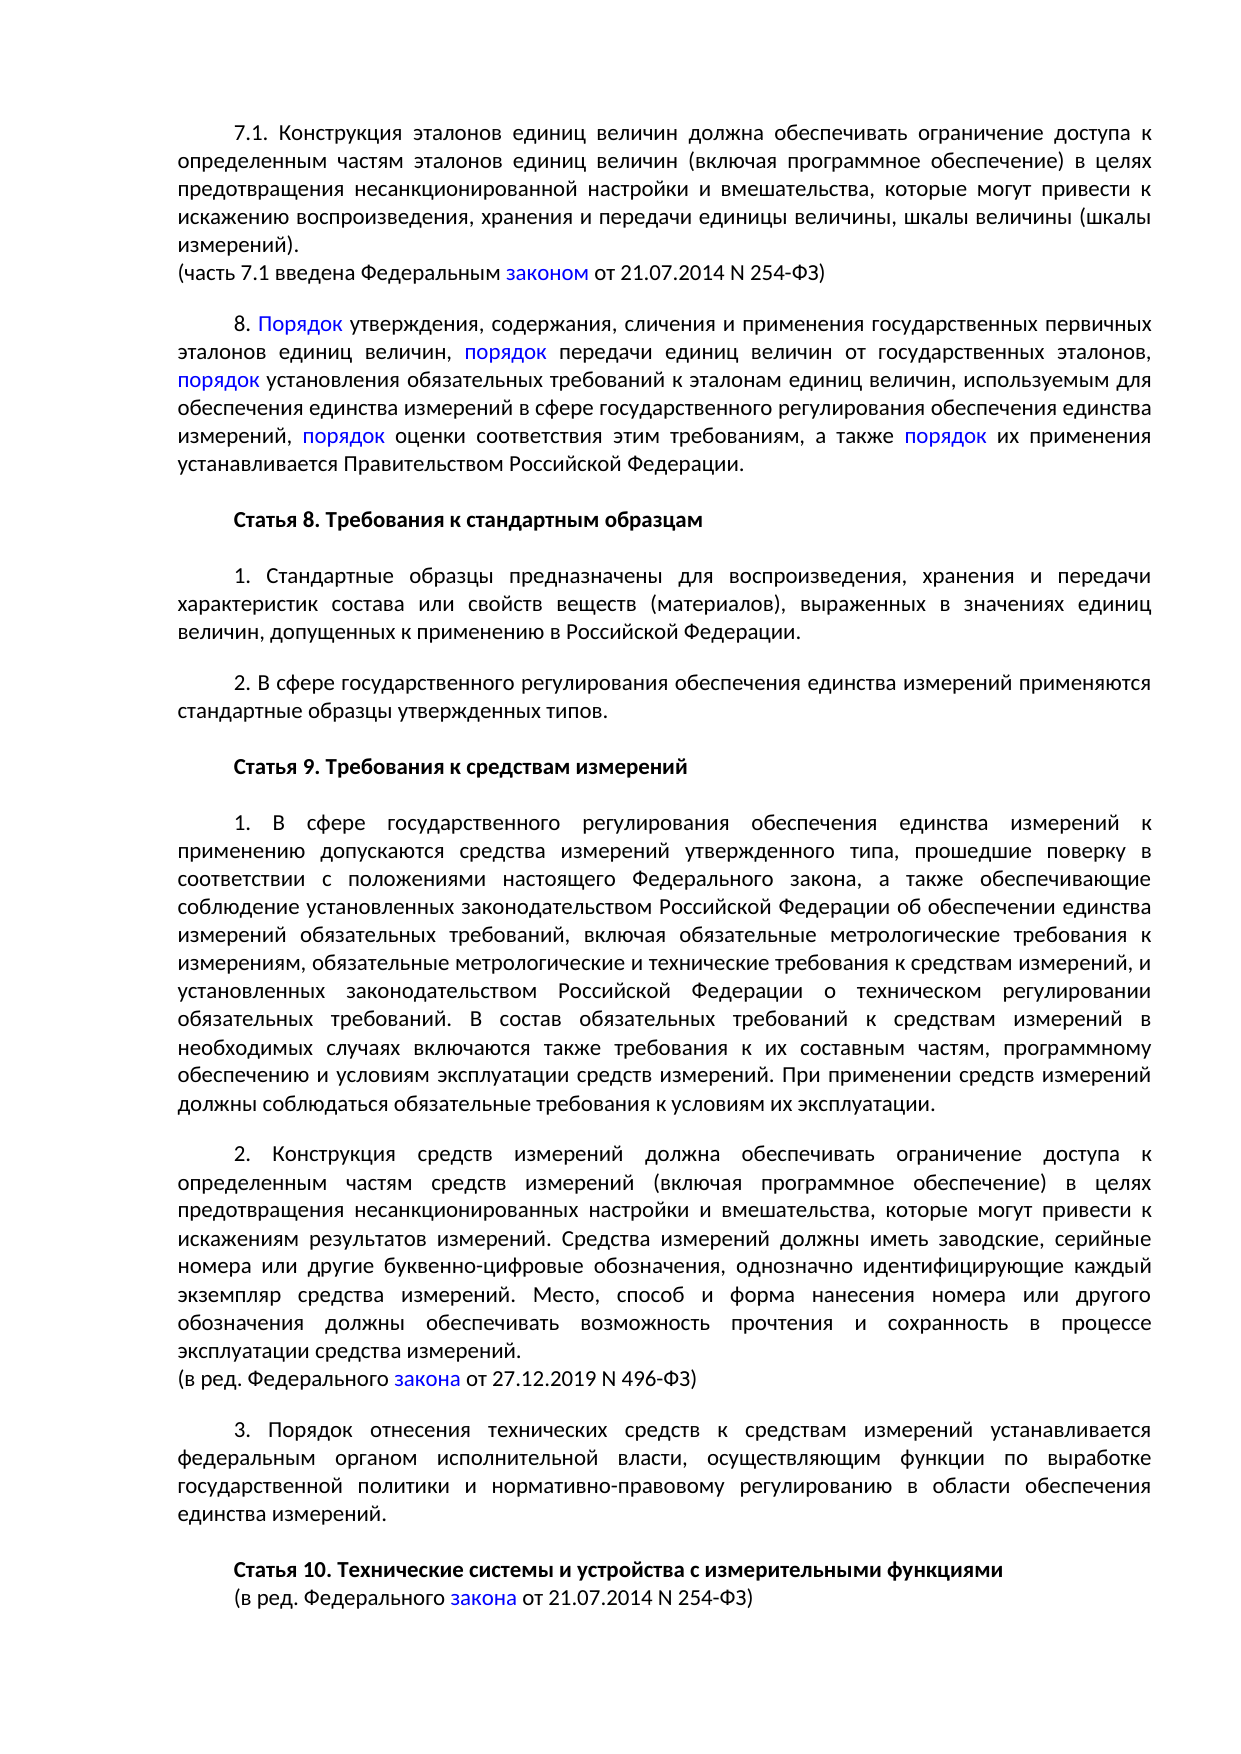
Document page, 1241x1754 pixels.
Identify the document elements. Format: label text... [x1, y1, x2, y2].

text 8. Порядок утверждения, содержания, сличения и применения государственных первичных эталонов единиц величин, порядок передачи единиц величин от государственных эталонов, порядок установления обязательных требований к эталонам единиц величин, используемым для обеспечения единства измерений в сфере государственного регулирования обеспечения единства измерений, порядок оценки соответствия этим требованиям, а также порядок их применения устанавливается Правительством Российской Федерации. [177, 309, 1152, 477]
text 2. В сфере государственного регулирования обеспечения единства измерений применяются стандартные образцы утвержденных типов. [177, 668, 1152, 724]
text (в ред. Федерального закона от 27.12.2019 N 496-ФЗ) [177, 1364, 1152, 1392]
text 1. Стандартные образцы предназначены для воспроизведения, хранения и передачи характеристик состава или свойств веществ (материалов), выраженных в значениях единиц величин, допущенных к применению в Российской Федерации. [177, 561, 1152, 645]
text 2. Конструкция средств измерений должна обеспечивать ограничение доступа к определенным частям средств измерений (включая программное обеспечение) в целях предотвращения несанкционированных настройки и вмешательства, которые могут привести к искажениям результатов измерений. Средства измерений должны иметь заводские, серийные номера или другие буквенно-цифровые обозначения, однозначно идентифицирующие каждый экземпляр средства измерений. Место, способ и форма нанесения номера или другого обозначения должны обеспечивать возможность прочтения и сохранность в процессе эксплуатации средства измерений. [177, 1139, 1152, 1364]
text (в ред. Федерального закона от 21.07.2014 N 254-ФЗ) [177, 1583, 1152, 1611]
text 1. В сфере государственного регулирования обеспечения единства измерений к применению допускаются средства измерений утвержденного типа, прошедшие поверку в соответствии с положениями настоящего Федерального закона, а также обеспечивающие соблюдение установленных законодательством Российской Федерации об обеспечении единства измерений обязательных требований, включая обязательные метрологические требования к измерениям, обязательные метрологические и технические требования к средствам измерений, и установленных законодательством Российской Федерации о техническом регулировании обязательных требований. В состав обязательных требований к средствам измерений в необходимых случаях включаются также требования к их составным частям, программному обеспечению и условиям эксплуатации средств измерений. При применении средств измерений должны соблюдаться обязательные требования к условиям их эксплуатации. [177, 808, 1152, 1117]
text 3. Порядок отнесения технических средств к средствам измерений устанавливается федеральным органом исполнительной власти, осуществляющим функции по выработке государственной политики и нормативно-правовому регулированию в области обеспечения единства измерений. [177, 1415, 1152, 1527]
title Статья 9. Требования к средствам измерений [177, 752, 1152, 780]
text 7.1. Конструкция эталонов единиц величин должна обеспечивать ограничение доступа к определенным частям эталонов единиц величин (включая программное обеспечение) в целях предотвращения несанкционированной настройки и вмешательства, которые могут привести к искажению воспроизведения, хранения и передачи единицы величины, шкалы величины (шкалы измерений). [177, 118, 1152, 258]
title Статья 10. Технические системы и устройства с измерительными функциями [177, 1555, 1152, 1583]
text (часть 7.1 введена Федеральным законом от 21.07.2014 N 254-ФЗ) [177, 258, 1152, 286]
title Статья 8. Требования к стандартным образцам [177, 505, 1152, 533]
